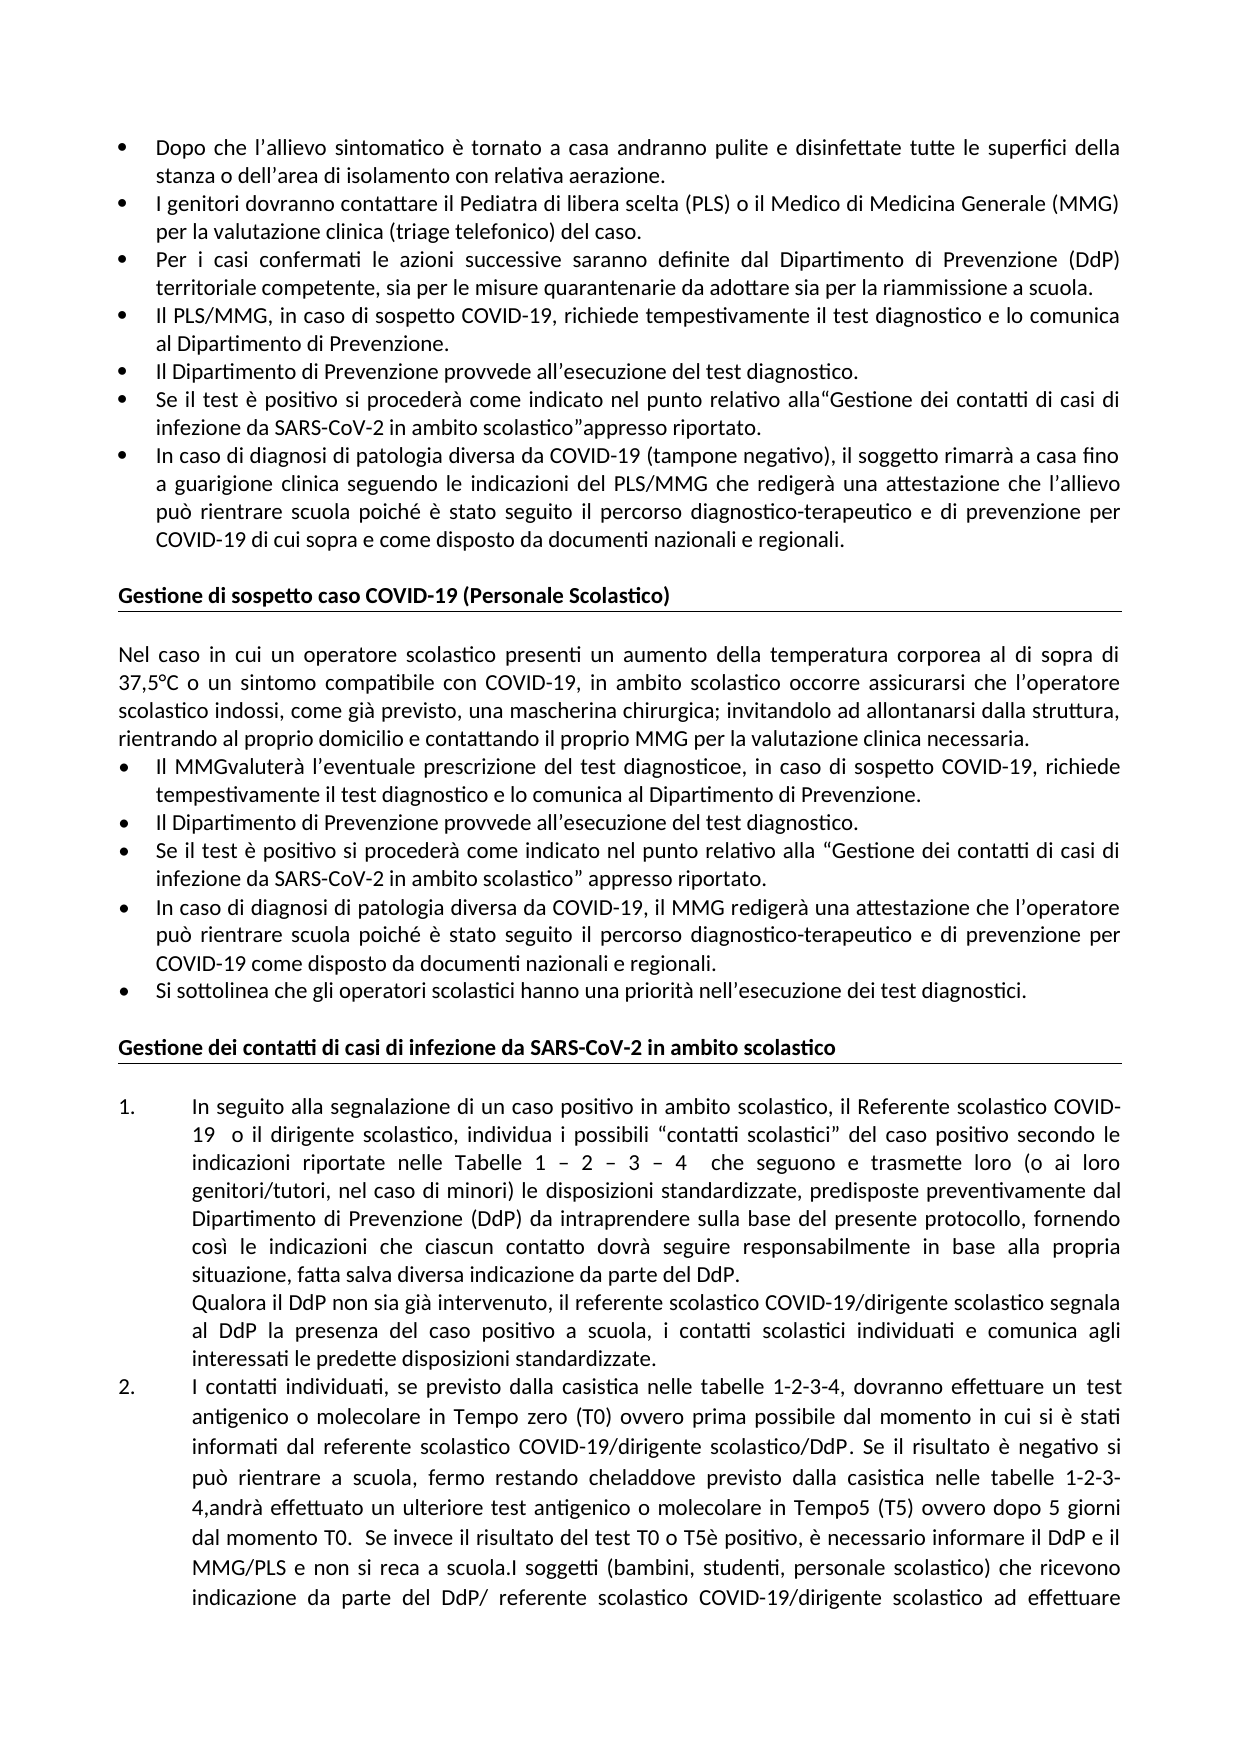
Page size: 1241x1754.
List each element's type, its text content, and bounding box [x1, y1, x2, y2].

list Per i casi confermati le azioni successive saranno definite dal Dipartimento di Prevenzione (DdP) territoriale competente, sia per le misure quarantenarie da adottare sia per la riammissione a scuola. [118, 245, 1122, 301]
list Il Dipartimento di Prevenzione provvede all’esecuzione del test diagnostico. [118, 808, 1122, 837]
list I genitori dovranno contattare il Pediatra di libera scelta (PLS) o il Medico di Medicina Generale (MMG) per la valutazione clinica (triage telefonico) del caso. [118, 189, 1122, 245]
text Gestione dei contatti di casi di infezione da SARS-CoV-2 in ambito scolastico [118, 1033, 1122, 1063]
list Dopo che l’allievo sintomatico è tornato a casa andranno pulite e disinfettate tutte le superfici della stanza o dell’area di isolamento con relativa aerazione. [118, 133, 1122, 189]
list Il PLS/MMG, in caso di sospetto COVID-19, richiede tempestivamente il test diagnostico e lo comunica al Dipartimento di Prevenzione. [118, 301, 1122, 357]
list In caso di diagnosi di patologia diversa da COVID-19 (tampone negativo), il soggetto rimarrà a casa fino a guarigione clinica seguendo le indicazioni del PLS/MMG che redigerà una attestazione che l’allievo può rientrare scuola poiché è stato seguito il percorso diagnostico-terapeutico e di prevenzione per COVID-19 di cui sopra e come disposto da documenti nazionali e regionali. [118, 441, 1122, 553]
list Se il test è positivo si procederà come indicato nel punto relativo alla“Gestione dei contatti di casi di infezione da SARS-CoV-2 in ambito scolastico”appresso riportato. [118, 385, 1122, 441]
list Si sottolinea che gli operatori scolastici hanno una priorità nell’esecuzione dei test diagnostici. [118, 977, 1122, 1005]
list Se il test è positivo si procederà come indicato nel punto relativo alla “Gestione dei contatti di casi di infezione da SARS-CoV-2 in ambito scolastico” appresso riportato. [118, 837, 1122, 893]
text Gestione di sospetto caso COVID-19 (Personale Scolastico) [118, 581, 1122, 611]
list In seguito alla segnalazione di un caso positivo in ambito scolastico, il Referente scolastico COVID-19 o il dirigente scolastico, individua i possibili “contatti scolastici” del caso positivo secondo le indicazioni riportate nelle Tabelle 1 – 2 – 3 – 4 che seguono e trasmette loro (o ai loro genitori/tutori, nel caso di minori) le disposizioni standardizzate, predisposte preventivamente dal Dipartimento di Prevenzione (DdP) da intraprendere sulla base del presente protocollo, fornendo così le indicazioni che ciascun contatto dovrà seguire responsabilmente in base alla propria situazione, fatta salva diversa indicazione da parte del DdP. [118, 1092, 1122, 1288]
list Il Dipartimento di Prevenzione provvede all’esecuzione del test diagnostico. [118, 357, 1122, 385]
list Il MMGvaluterà l’eventuale prescrizione del test diagnosticoe, in caso di sospetto COVID-19, richiede tempestivamente il test diagnostico e lo comunica al Dipartimento di Prevenzione. [118, 752, 1122, 808]
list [118, 1372, 1122, 1612]
text Qualora il DdP non sia già intervenuto, il referente scolastico COVID-19/dirigente scolastico segnala al DdP la presenza del caso positivo a scuola, i contatti scolastici individuati e comunica agli interessati le predette disposizioni standardizzate. [192, 1288, 1122, 1372]
list In caso di diagnosi di patologia diversa da COVID-19, il MMG redigerà una attestazione che l’operatore può rientrare scuola poiché è stato seguito il percorso diagnostico-terapeutico e di prevenzione per COVID-19 come disposto da documenti nazionali e regionali. [118, 893, 1122, 977]
text Nel caso in cui un operatore scolastico presenti un aumento della temperatura corporea al di sopra di 37,5°C o un sintomo compatibile con COVID-19, in ambito scolastico occorre assicurarsi che l’operatore scolastico indossi, come già previsto, una mascherina chirurgica; invitandolo ad allontanarsi dalla struttura, rientrando al proprio domicilio e contattando il proprio MMG per la valutazione clinica necessaria. [118, 640, 1122, 752]
